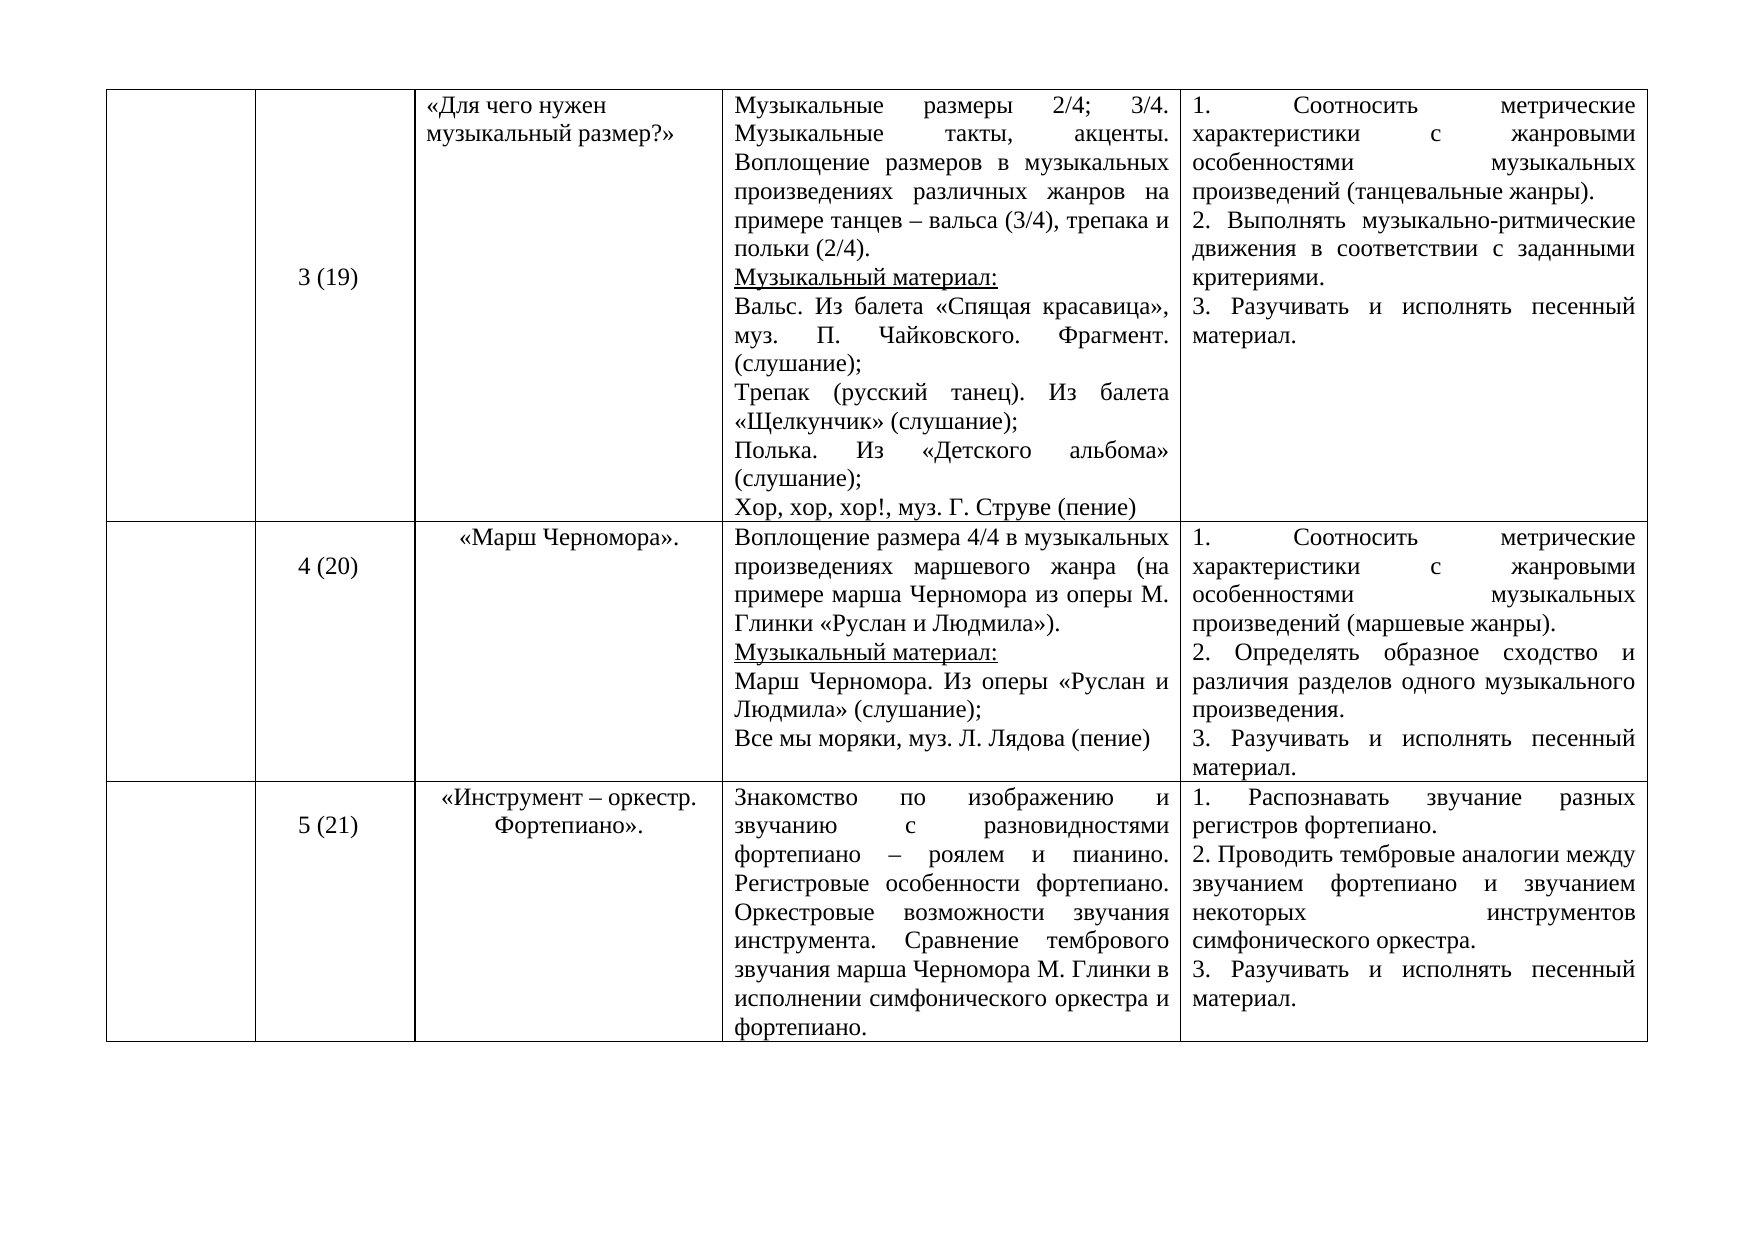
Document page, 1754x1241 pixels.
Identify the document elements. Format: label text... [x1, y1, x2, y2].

table_cell [107, 90, 255, 521]
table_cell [416, 90, 722, 521]
table_cell 3 (19) [256, 90, 414, 521]
table_cell «Марш Черномора». [416, 522, 722, 781]
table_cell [723, 90, 1180, 521]
table_cell 4 (20) [256, 522, 414, 781]
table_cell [723, 782, 1180, 1041]
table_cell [1181, 782, 1647, 1041]
table_cell 1. Соотносить метрические характеристики с жанровыми особенностями музыкальных произведений (маршевые жанры). 2. Определять образное сходство и различия разделов одного музыкального произведения. 3. Разучивать и исполнять песенный материал. [1181, 522, 1647, 781]
table_cell [107, 782, 255, 1041]
table_cell Воплощение размера 4/4 в музыкальных произведениях маршевого жанра (на примере марша Черномора из оперы М. Глинки «Руслан и Людмила»). Музыкальный материал: Марш Черномора. Из оперы «Руслан и Людмила» (слушание); Все мы моряки, муз. Л. Лядова (пение) [723, 522, 1180, 781]
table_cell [1181, 90, 1647, 521]
table_cell [107, 522, 255, 781]
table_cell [416, 782, 722, 1041]
table_cell 5 (21) [256, 782, 414, 1041]
